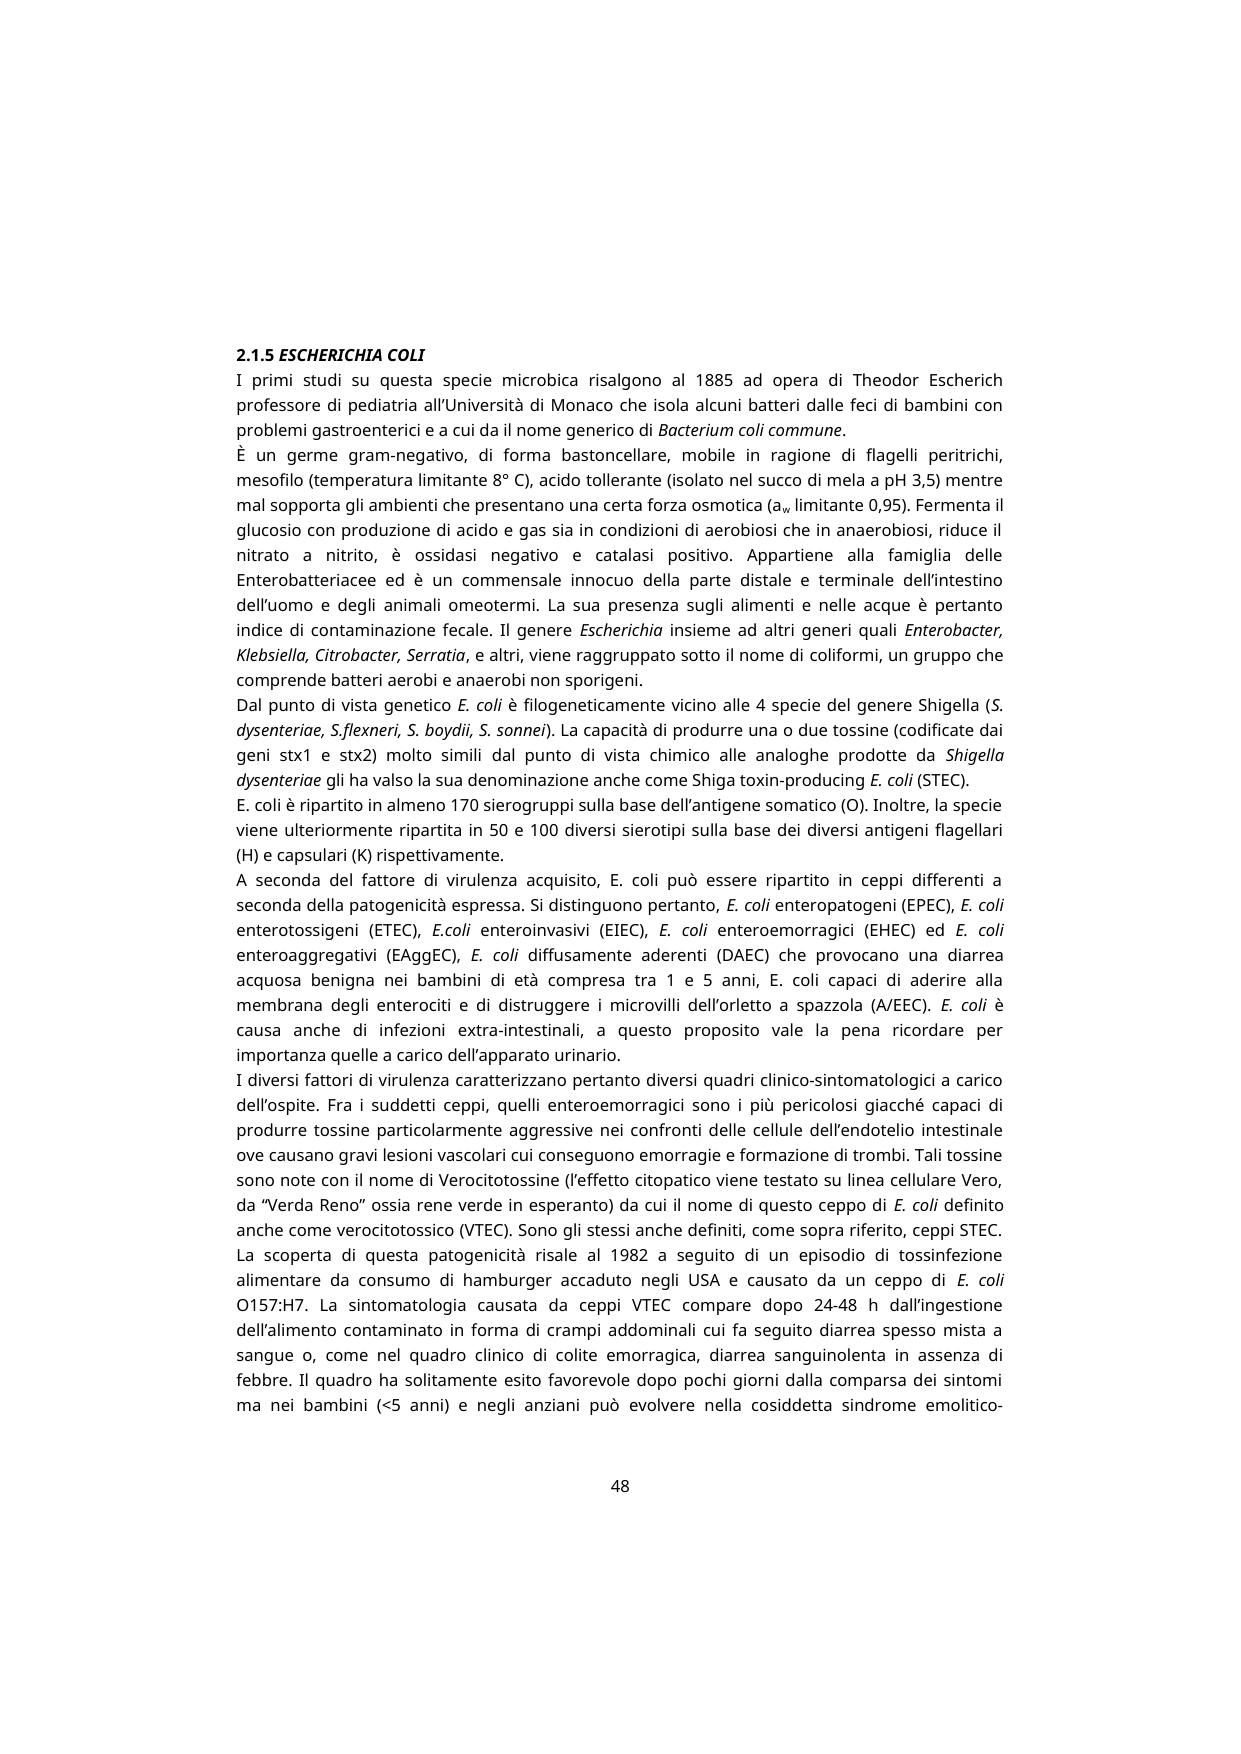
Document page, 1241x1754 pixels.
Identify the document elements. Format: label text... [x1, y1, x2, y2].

text Dal punto di vista genetico E. coli è filogeneticamente vicino alle 4 specie del genere Shigella (S. dysenteriae, S.flexneri, S. boydii, S. sonnei). La capacità di produrre una o due tossine (codificate dai geni stx1 e stx2) molto simili dal punto di vista chimico alle analoghe prodotte da Shigella dysenteriae gli ha valso la sua denominazione anche come Shiga toxin-producing E. coli (STEC). [236, 691, 1004, 791]
text A seconda del fattore di virulenza acquisito, E. coli può essere ripartito in ceppi differenti a seconda della patogenicità espressa. Si distinguono pertanto, E. coli enteropatogeni (EPEC), E. coli enterotossigeni (ETEC), E.coli enteroinvasivi (EIEC), E. coli enteroemorragici (EHEC) ed E. coli enteroaggregativi (EAggEC), E. coli diffusamente aderenti (DAEC) che provocano una diarrea acquosa benigna nei bambini di età compresa tra 1 e 5 anni, E. coli capaci di aderire alla membrana degli enterociti e di distruggere i microvilli dell’orletto a spazzola (A/EEC). E. coli è causa anche di infezioni extra-intestinali, a questo proposito vale la pena ricordare per importanza quelle a carico dell’apparato urinario. [236, 866, 1004, 1066]
text 2.1.5 ESCHERICHIA COLI [236, 341, 1004, 366]
text I primi studi su questa specie microbica risalgono al 1885 ad opera di Theodor Escherich professore di pediatria all’Università di Monaco che isola alcuni batteri dalle feci di bambini con problemi gastroenterici e a cui da il nome generico di Bacterium coli commune. [236, 366, 1004, 441]
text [236, 1066, 1004, 1416]
text È un germe gram-negativo, di forma bastoncellare, mobile in ragione di flagelli peritrichi, mesofilo (temperatura limitante 8° C), acido tollerante (isolato nel succo di mela a pH 3,5) mentre mal sopporta gli ambienti che presentano una certa forza osmotica (aw limitante 0,95). Fermenta il glucosio con produzione di acido e gas sia in condizioni di aerobiosi che in anaerobiosi, riduce il nitrato a nitrito, è ossidasi negativo e catalasi positivo. Appartiene alla famiglia delle Enterobatteriacee ed è un commensale innocuo della parte distale e terminale dell’intestino dell’uomo e degli animali omeotermi. La sua presenza sugli alimenti e nelle acque è pertanto indice di contaminazione fecale. Il genere Escherichia insieme ad altri generi quali Enterobacter, Klebsiella, Citrobacter, Serratia, e altri, viene raggruppato sotto il nome di coliformi, un gruppo che comprende batteri aerobi e anaerobi non sporigeni. [236, 441, 1004, 691]
text E. coli è ripartito in almeno 170 sierogruppi sulla base dell’antigene somatico (O). Inoltre, la specie viene ulteriormente ripartita in 50 e 100 diversi sierotipi sulla base dei diversi antigeni flagellari (H) e capsulari (K) rispettivamente. [236, 791, 1004, 866]
